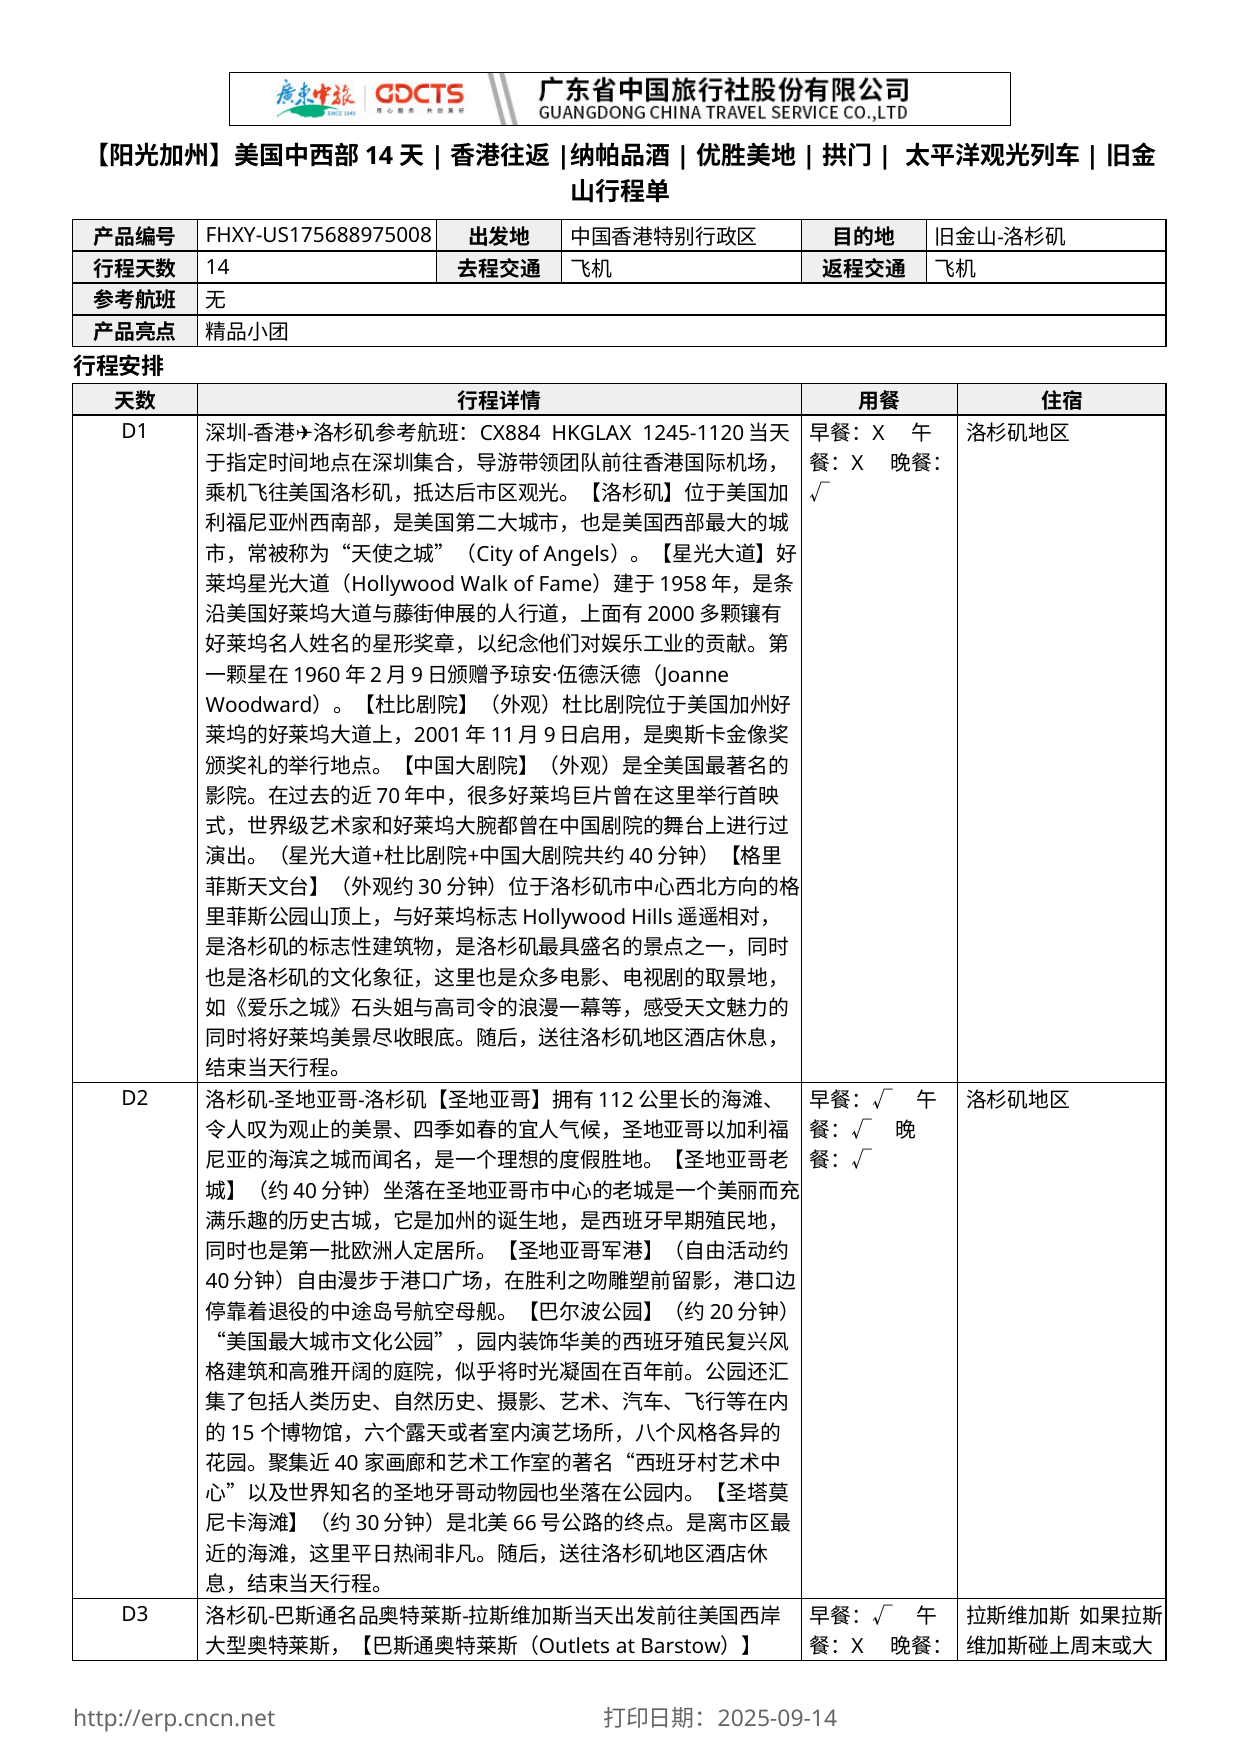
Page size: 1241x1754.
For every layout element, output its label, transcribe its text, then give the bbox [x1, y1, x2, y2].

text 【阳光加州】美国中西部14 天 | 香港往返 |纳帕品酒 | 优胜美地 | 拱门 | 太平洋观光列车 | 旧金山行程单 [73, 136, 1167, 208]
table_cell 洛杉矶-圣地亚哥-洛杉矶 [198, 1083, 801, 1597]
table_cell D1 [73, 416, 197, 1082]
table_header 产品编号 [73, 220, 197, 250]
table_header FHXY-US175688975008 [198, 220, 436, 250]
table_header 天数 [73, 384, 197, 414]
table_cell 去程交通 [437, 252, 561, 282]
table_cell 深圳-香港✈洛杉矶 [198, 416, 801, 1082]
table_cell D3 [73, 1599, 197, 1659]
table_header 出发地 [437, 220, 561, 250]
table_header 行程详情 [198, 384, 801, 414]
table_header 目的地 [802, 220, 926, 250]
picture [230, 73, 1010, 125]
table_cell 行程天数 [73, 252, 197, 282]
table_cell 洛杉矶-巴斯通名品奥特莱斯-拉斯维加斯 [198, 1599, 801, 1659]
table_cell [958, 1599, 1165, 1659]
table_cell 返程交通 [802, 252, 926, 282]
table_cell 早餐：√ 午餐：√ 晚餐：√ [802, 1083, 957, 1597]
table_cell 洛杉矶地区 [958, 1083, 1165, 1597]
table_header 住宿 [958, 384, 1165, 414]
table_cell 早餐：X 午餐：X 晚餐：√ [802, 416, 957, 1082]
table_cell 产品亮点 [73, 316, 197, 346]
table_cell D2 [73, 1083, 197, 1597]
table_cell 精品小团 [198, 316, 1165, 346]
table_cell 飞机 [562, 252, 801, 282]
table_cell 无 [198, 284, 1165, 314]
table_header 中国香港特别行政区 [562, 220, 801, 250]
table_cell 14 [198, 252, 436, 282]
text 行程安排 [73, 348, 1167, 381]
table_cell 洛杉矶地区 [958, 416, 1165, 1082]
table_header 旧金山-洛杉矶 [927, 220, 1165, 250]
table_cell 早餐：√ 午餐：X 晚餐：√ [802, 1599, 957, 1659]
table_cell 飞机 [927, 252, 1165, 282]
table_header 用餐 [802, 384, 957, 414]
table_cell 参考航班 [73, 284, 197, 314]
